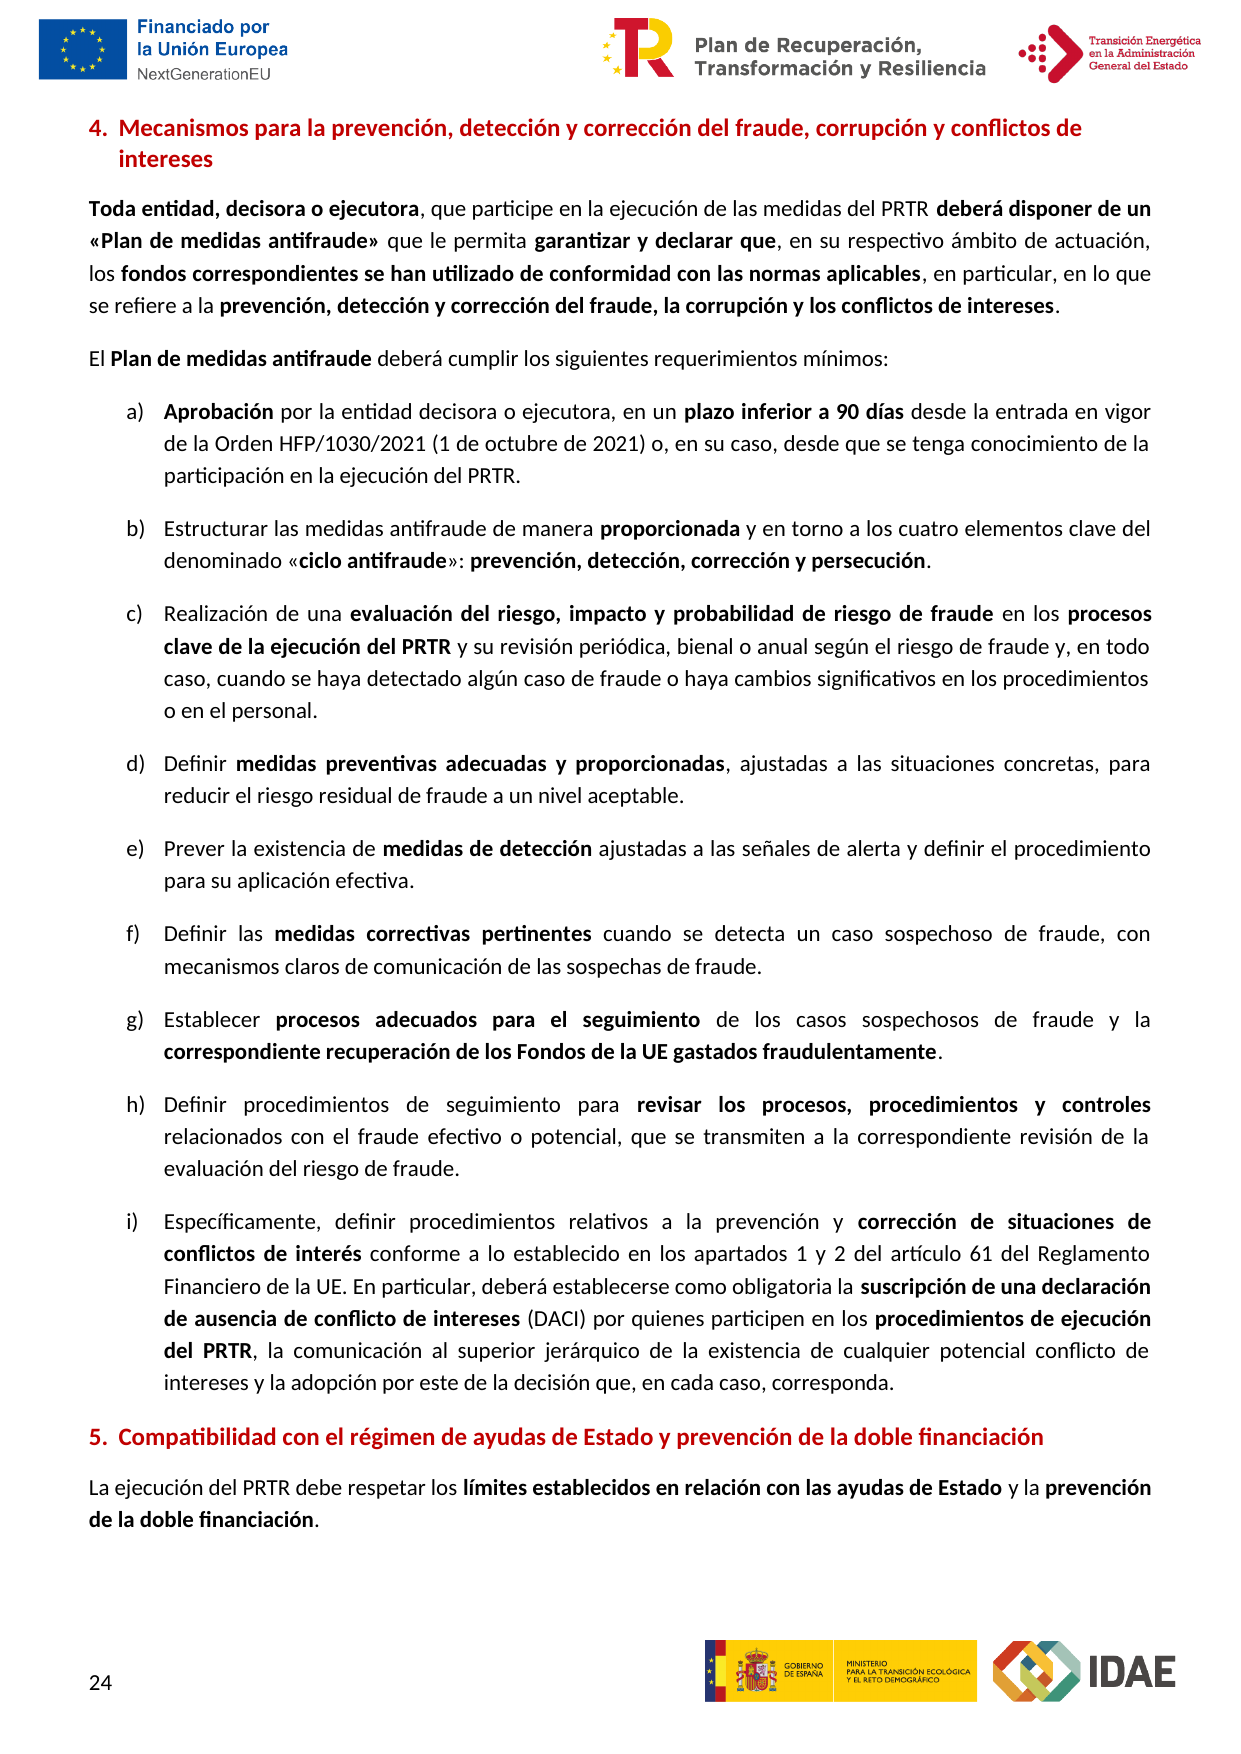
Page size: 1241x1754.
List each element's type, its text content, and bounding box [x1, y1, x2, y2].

list Prever la existencia de medidas de detección ajustadas a las señales de alerta y definir el procedimiento para su aplicación efectiva. [126, 834, 1152, 894]
picture [992, 1641, 1176, 1702]
picture [1013, 20, 1206, 89]
text El Plan de medidas antifraude deberá cumplir los siguientes requerimientos mínimos: [89, 344, 1152, 372]
list Definir procedimientos de seguimiento para revisar los procesos, procedimientos y controles relacionados con el fraude efectivo o potencial, que se transmiten a la correspondiente revisión de la evaluación del riesgo de fraude. [126, 1090, 1152, 1182]
list Estructurar las medidas antifraude de manera proporcionada y en torno a los cuatro elementos clave del denominado «ciclo antifraude»: prevención, detección, corrección y persecución. [126, 514, 1152, 574]
list Realización de una evaluación del riesgo, impacto y probabilidad de riesgo de fraude en los procesos clave de la ejecución del PRTR y su revisión periódica, bienal o anual según el riesgo de fraude y, en todo caso, cuando se haya detectado algún caso de fraude o haya cambios significativos en los procedimientos o en el personal. [126, 599, 1152, 724]
list Compatibilidad con el régimen de ayudas de Estado y prevención de la doble financiación [89, 1421, 1152, 1452]
list Definir las medidas correctivas pertinentes cuando se detecta un caso sospechoso de fraude, con mecanismos claros de comunicación de las sospechas de fraude. [126, 919, 1152, 980]
picture [598, 11, 993, 80]
list Definir medidas preventivas adecuadas y proporcionadas, ajustadas a las situaciones concretas, para reducir el riesgo residual de fraude a un nivel aceptable. [126, 749, 1152, 809]
picture [38, 19, 288, 80]
list Establecer procesos adecuados para el seguimiento de los casos sospechosos de fraude y la correspondiente recuperación de los Fondos de la UE gastados fraudulentamente. [126, 1005, 1152, 1065]
picture [705, 1640, 978, 1702]
list Específicamente, definir procedimientos relativos a la prevención y corrección de situaciones de conflictos de interés conforme a lo establecido en los apartados 1 y 2 del artículo 61 del Reglamento Financiero de la UE. En particular, deberá establecerse como obligatoria la suscripción de una declaración de ausencia de conflicto de intereses (DACI) por quienes participen en los procedimientos de ejecución del PRTR, la comunicación al superior jerárquico de la existencia de cualquier potencial conflicto de intereses y la adopción por este de la decisión que, en cada caso, corresponda. [126, 1207, 1152, 1396]
list Mecanismos para la prevención, detección y corrección del fraude, corrupción y conflictos de intereses [89, 112, 1152, 173]
text La ejecución del PRTR debe respetar los límites establecidos en relación con las ayudas de Estado y la prevención de la doble financiación. [89, 1473, 1152, 1533]
list Aprobación por la entidad decisora o ejecutora, en un plazo inferior a 90 días desde la entrada en vigor de la Orden HFP/1030/2021 (1 de octubre de 2021) o, en su caso, desde que se tenga conocimiento de la participación en la ejecución del PRTR. [126, 397, 1152, 489]
text Toda entidad, decisora o ejecutora, que participe en la ejecución de las medidas del PRTR deberá disponer de un «Plan de medidas antifraude» que le permita garantizar y declarar que, en su respectivo ámbito de actuación, los fondos correspondientes se han utilizado de conformidad con las normas aplicables, en particular, en lo que se refiere a la prevención, detección y corrección del fraude, la corrupción y los conflictos de intereses. [89, 194, 1152, 319]
